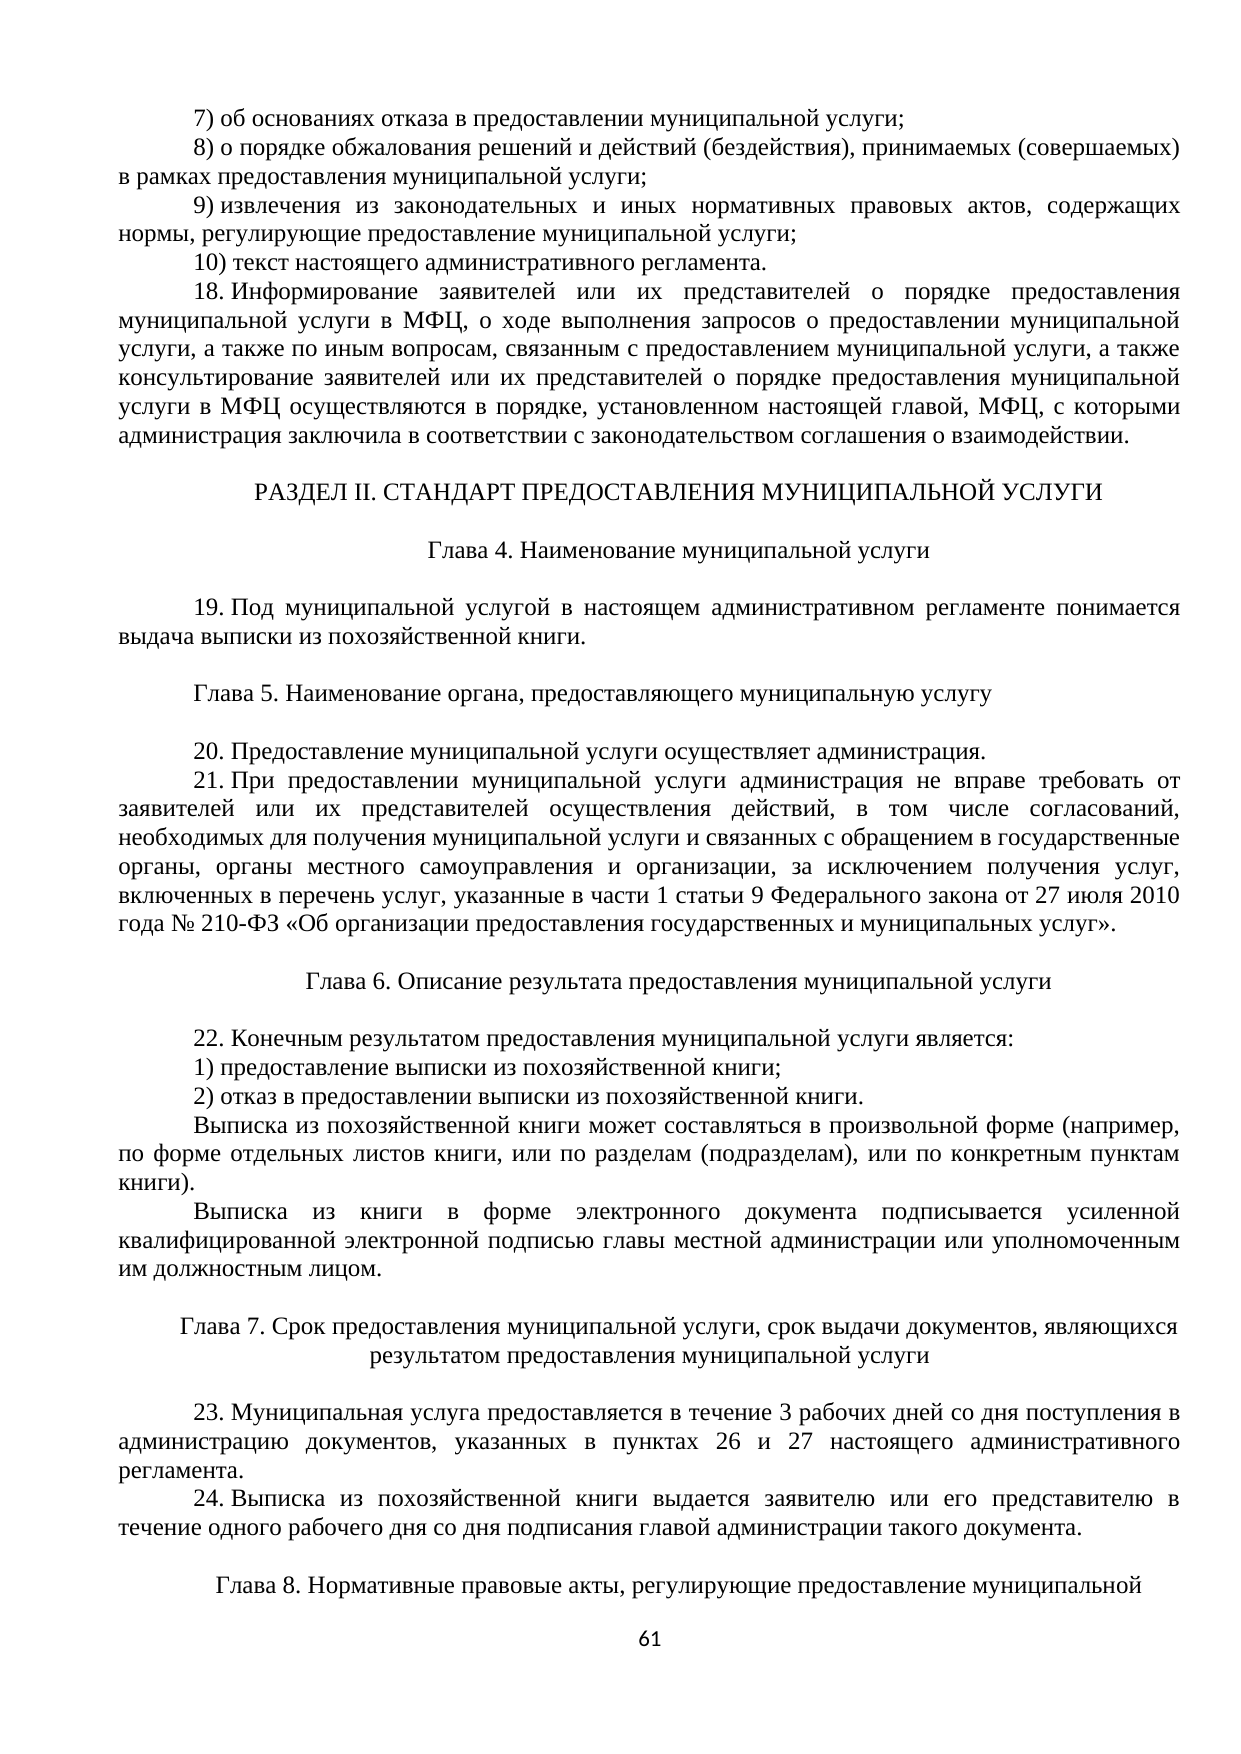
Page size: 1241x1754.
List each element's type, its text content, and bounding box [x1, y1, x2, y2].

text 23. Муниципальная услуга предоставляется в течение 3 рабочих дней со дня поступления в администрацию документов, указанных в пунктах 26 и 27 настоящего административного регламента. [118, 1397, 1181, 1483]
text 1) предоставление выписки из похозяйственной книги; [118, 1052, 1181, 1081]
text 24. Выписка из похозяйственной книги выдается заявителю или его представителю в течение одного рабочего дня со дня подписания главой администрации такого документа. [118, 1483, 1181, 1541]
text 8) о порядке обжалования решений и действий (бездействия), принимаемых (совершаемых) в рамках предоставления муниципальной услуги; [118, 132, 1181, 190]
text 22. Конечным результатом предоставления муниципальной услуги является: [118, 1023, 1181, 1052]
text 9) извлечения из законодательных и иных нормативных правовых актов, содержащих нормы, регулирующие предоставление муниципальной услуги; [118, 190, 1181, 247]
text 2) отказ в предоставлении выписки из похозяйственной книги. [118, 1081, 1181, 1110]
text 19. Под муниципальной услугой в настоящем административном регламенте понимается выдача выписки из похозяйственной книги. [118, 592, 1181, 650]
text 7) об основаниях отказа в предоставлении муниципальной услуги; [118, 103, 1181, 132]
text 10) текст настоящего административного регламента. [118, 247, 1181, 276]
text Глава 4. Наименование муниципальной услуги [118, 535, 1181, 563]
text Выписка из похозяйственной книги может составляться в произвольной форме (например, по форме отдельных листов книги, или по разделам (подразделам), или по конкретным пунктам книги). [118, 1110, 1181, 1196]
text 21. При предоставлении муниципальной услуги администрация не вправе требовать от заявителей или их представителей осуществления действий, в том числе согласований, необходимых для получения муниципальной услуги и связанных с обращением в государственные органы, органы местного самоуправления и организации, за исключением получения услуг, включенных в перечень услуг, указанные в части 1 статьи 9 Федерального закона от 27 июля 2010 года № 210-ФЗ «Об организации предоставления государственных и муниципальных услуг». [118, 765, 1181, 937]
text 18. Информирование заявителей или их представителей о порядке предоставления муниципальной услуги в МФЦ, о ходе выполнения запросов о предоставлении муниципальной услуги, а также по иным вопросам, связанным с предоставлением муниципальной услуги, а также консультирование заявителей или их представителей о порядке предоставления муниципальной услуги в МФЦ осуществляются в порядке, установленном настоящей главой, МФЦ, с которыми администрация заключила в соответствии с законодательством соглашения о взаимодействии. [118, 276, 1181, 448]
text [118, 1570, 1181, 1598]
text РАЗДЕЛ II. СТАНДАРТ ПРЕДОСТАВЛЕНИЯ МУНИЦИПАЛЬНОЙ УСЛУГИ [118, 477, 1181, 506]
text Выписка из книги в форме электронного документа подписывается усиленной квалифицированной электронной подписью главы местной администрации или уполномоченным им должностным лицом. [118, 1196, 1181, 1282]
text Глава 6. Описание результата предоставления муниципальной услуги [118, 966, 1181, 995]
text 20. Предоставление муниципальной услуги осуществляет администрация. [118, 736, 1181, 765]
text Глава 5. Наименование органа, предоставляющего муниципальную услугу [118, 678, 1181, 707]
text Глава 7. Срок предоставления муниципальной услуги, срок выдачи документов, являющихся результатом предоставления муниципальной услуги [118, 1311, 1181, 1368]
